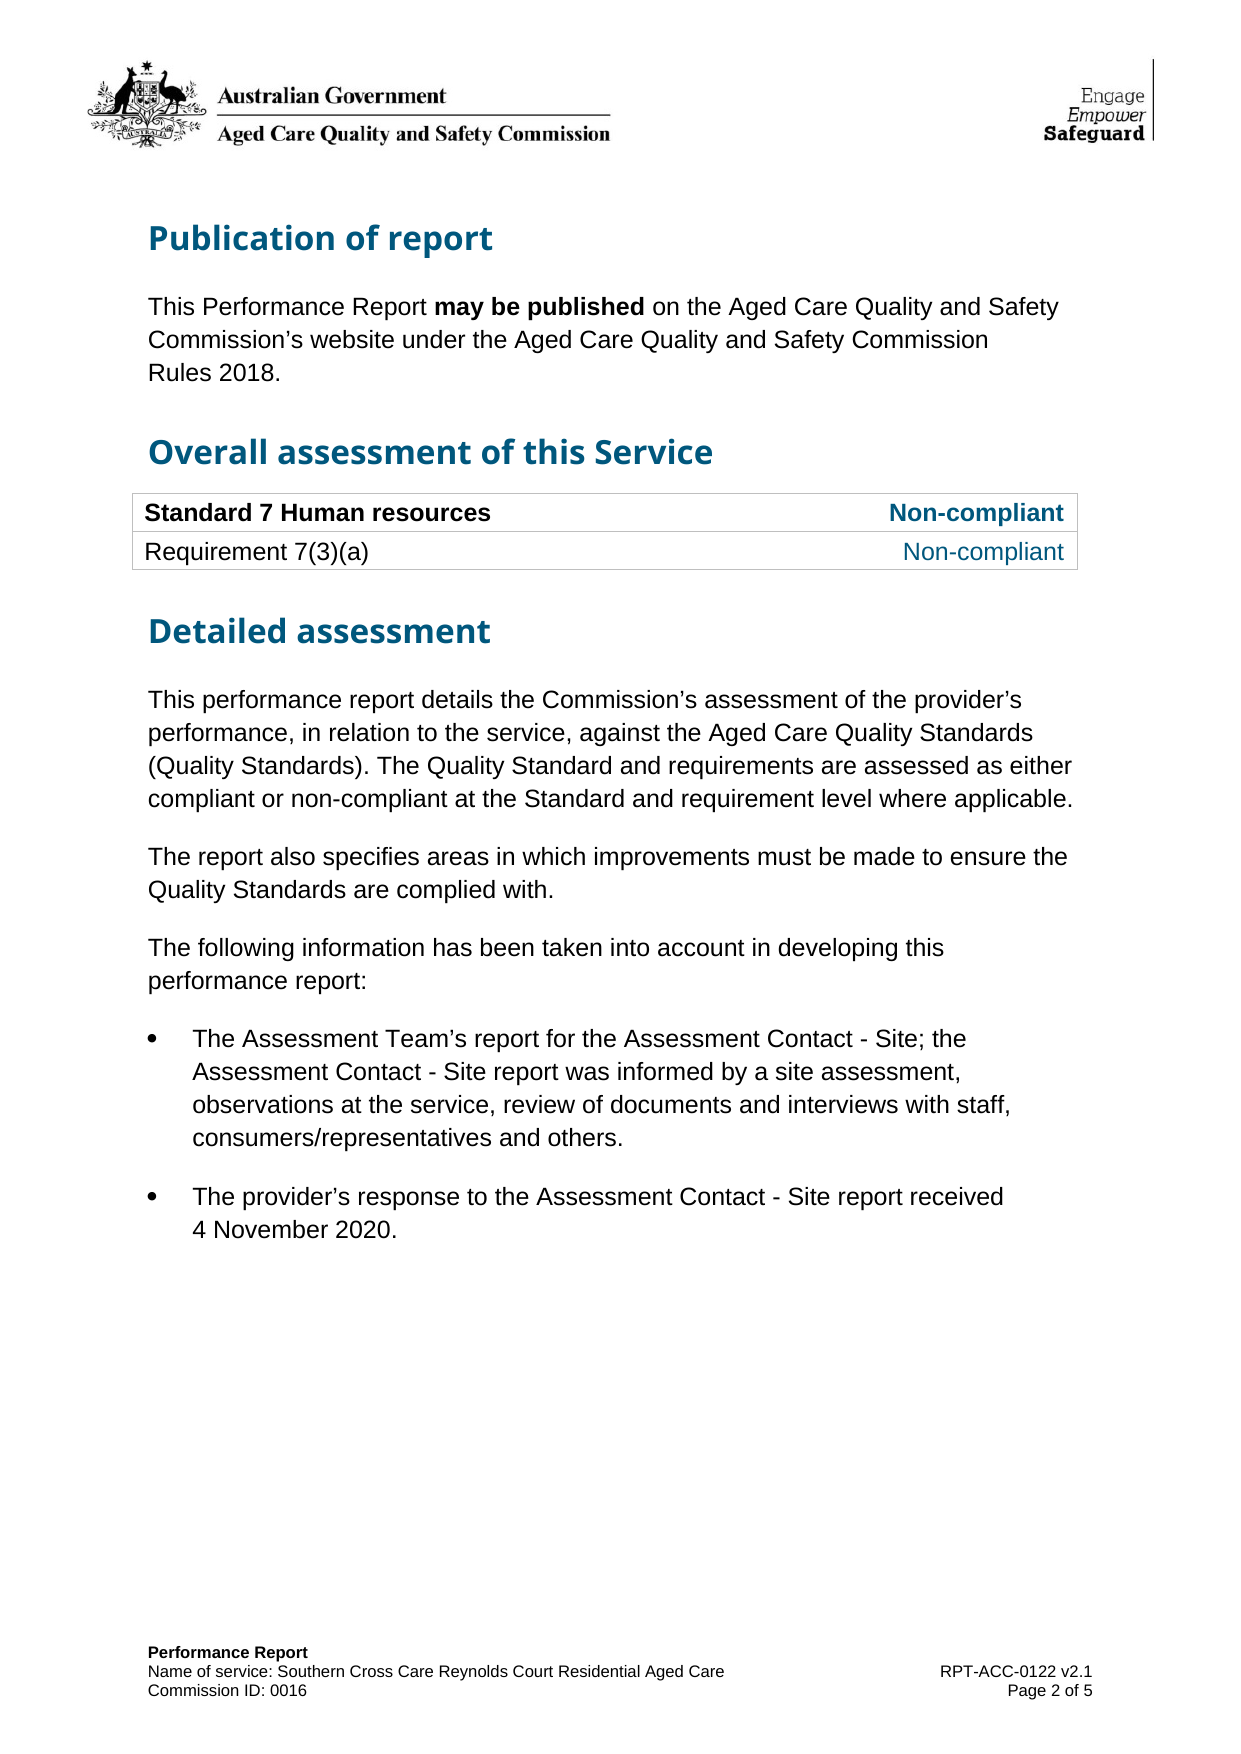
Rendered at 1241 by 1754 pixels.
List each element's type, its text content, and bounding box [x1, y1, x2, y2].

table_cell Non-compliant [878, 532, 1077, 569]
subtitle Publication of report [148, 215, 1092, 260]
list The Assessment Team’s report for the Assessment Contact - Site; the Assessment Contact - Site report was informed by a site assessment, observations at the service, review of documents and interviews with staff, consumers/representatives and others. [148, 1024, 1092, 1152]
table_header Non-compliant [878, 494, 1077, 531]
table_header Standard 7 Human resources [133, 494, 878, 531]
subtitle Detailed assessment [148, 608, 1092, 653]
text This performance report details the Commission’s assessment of the provider’s performance, in relation to the service, against the Aged Care Quality Standards (Quality Standards). The Quality Standard and requirements are assessed as either compliant or non-compliant at the Standard and requirement level where applicable. [148, 685, 1092, 813]
text The following information has been taken into account in developing this performance report: [148, 933, 1092, 995]
table_cell Requirement 7(3)(a) [133, 532, 878, 569]
picture [1, 0, 1241, 169]
text This Performance Report may be published on the Aged Care Quality and Safety Commission’s website under the Aged Care Quality and Safety Commission Rules 2018. [148, 292, 1092, 387]
list The provider’s response to the Assessment Contact - Site report received 4 November 2020. [148, 1181, 1092, 1243]
subtitle Overall assessment of this Service [148, 428, 1092, 474]
text The report also specifies areas in which improvements must be made to ensure the Quality Standards are complied with. [148, 842, 1092, 904]
